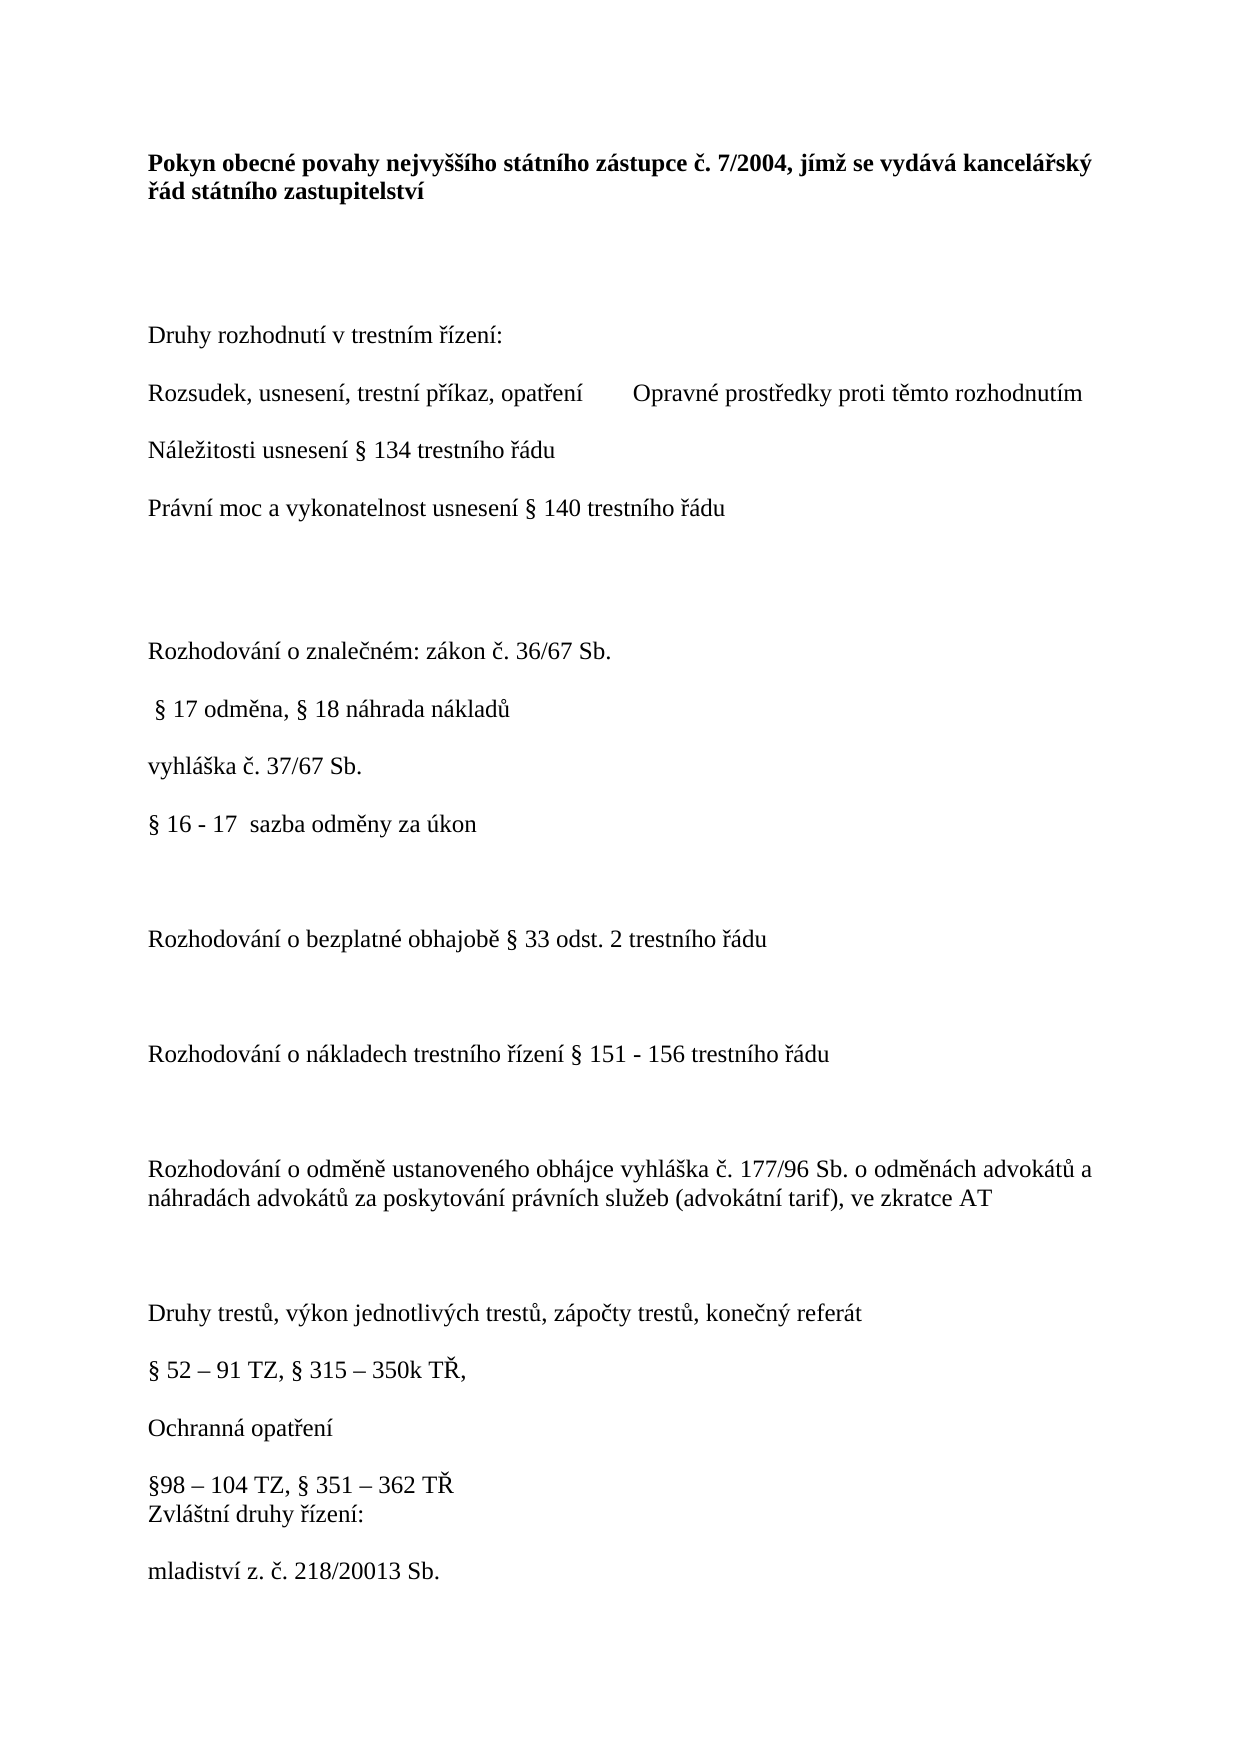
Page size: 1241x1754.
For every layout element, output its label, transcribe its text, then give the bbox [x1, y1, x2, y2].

text § 17 odměna, § 18 náhrada nákladů [148, 694, 1093, 723]
text Rozhodování o nákladech trestního řízení § 151 - 156 trestního řádu [148, 1039, 1093, 1068]
text Rozhodování o bezplatné obhajobě § 33 odst. 2 trestního řádu [148, 924, 1093, 953]
text § 52 – 91 TZ, § 315 – 350k TŘ, [148, 1355, 1093, 1384]
text Právní moc a vykonatelnost usnesení § 140 trestního řádu [148, 493, 1093, 521]
text mladiství z. č. 218/20013 Sb. [148, 1556, 1093, 1585]
text vyhláška č. 37/67 Sb. [148, 751, 1093, 780]
text Druhy trestů, výkon jednotlivých trestů, zápočty trestů, konečný referát [148, 1298, 1093, 1326]
text Náležitosti usnesení § 134 trestního řádu [148, 435, 1093, 464]
text Rozsudek, usnesení, trestní příkaz, opatření Opravné prostředky proti těmto rozhodnutím [148, 378, 1093, 406]
text Druhy rozhodnutí v trestním řízení: [148, 320, 1093, 349]
text § 16 - 17 sazba odměny za úkon [148, 809, 1093, 838]
text Rozhodování o znalečném: zákon č. 36/67 Sb. [148, 636, 1093, 665]
text Ochranná opatření [148, 1413, 1093, 1441]
text §98 – 104 TZ, § 351 – 362 TŘ [148, 1470, 1093, 1499]
text Pokyn obecné povahy nejvyššího státního zástupce č. 7/2004, jímž se vydává kancelářský řád státního zastupitelství [148, 148, 1093, 205]
text Rozhodování o odměně ustanoveného obhájce vyhláška č. 177/96 Sb. o odměnách advokátů a náhradách advokátů za poskytování právních služeb (advokátní tarif), ve zkratce AT [148, 1154, 1093, 1211]
text Zvláštní druhy řízení: [148, 1499, 1093, 1528]
